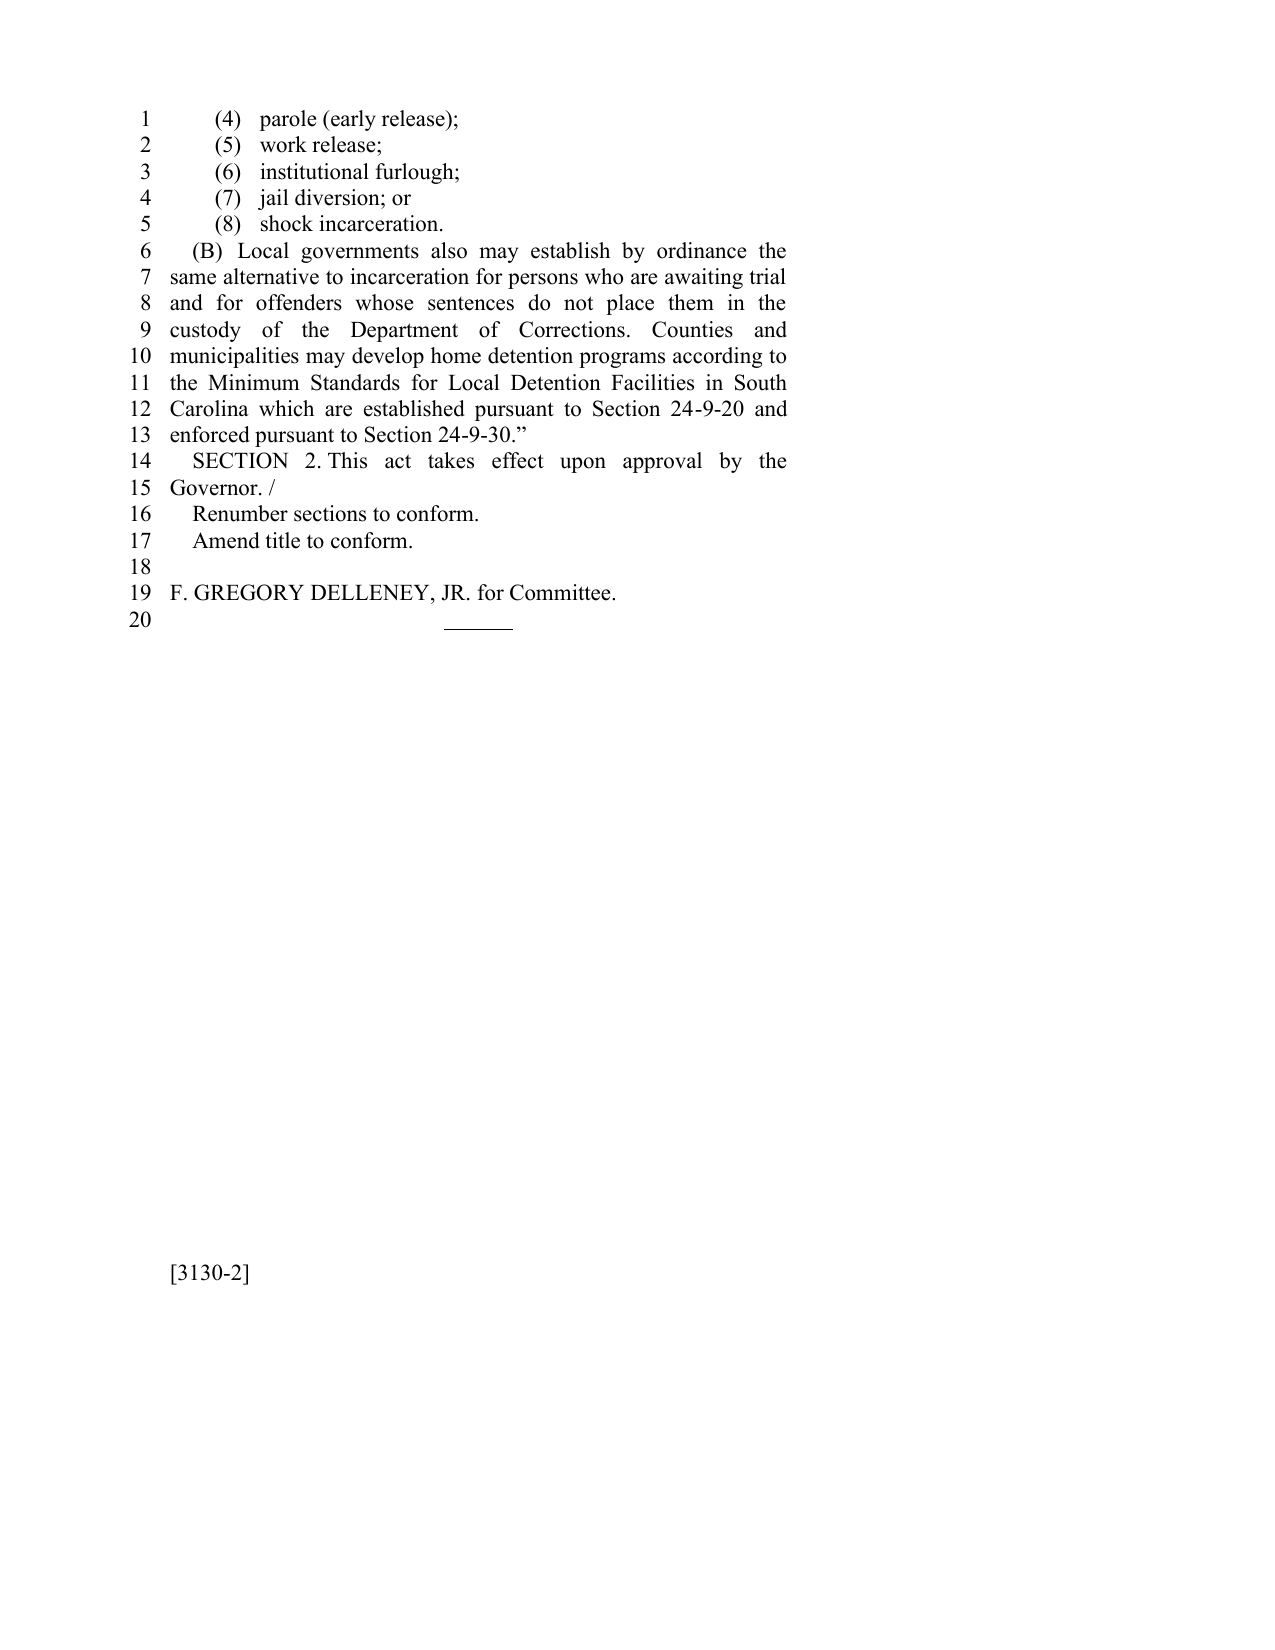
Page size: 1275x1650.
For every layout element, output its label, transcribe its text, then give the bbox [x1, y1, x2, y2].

text (5) work release; [169, 131, 787, 158]
text (B) Local governments also may establish by ordinance the same alternative to incarceration for persons who are awaiting trial and for offenders whose sentences do not place them in the custody of the Department of Corrections. Counties and municipalities may develop home detention programs according to the Minimum Standards for Local Detention Facilities in South Carolina which are established pursuant to Section 24-9-20 and enforced pursuant to Section 24-9-30.” [169, 237, 787, 448]
text SECTION 2. This act takes effect upon approval by the Governor. / [169, 448, 787, 500]
text Amend title to conform. [169, 527, 787, 553]
text (4) parole (early release); [169, 105, 787, 131]
text (6) institutional furlough; [169, 158, 787, 184]
text (7) jail diversion; or [169, 184, 787, 210]
text Renumber sections to conform. [169, 500, 787, 527]
text (8) shock incarceration. [169, 210, 787, 237]
text F. GREGORY DELLENEY, JR. for Committee. [169, 579, 787, 606]
